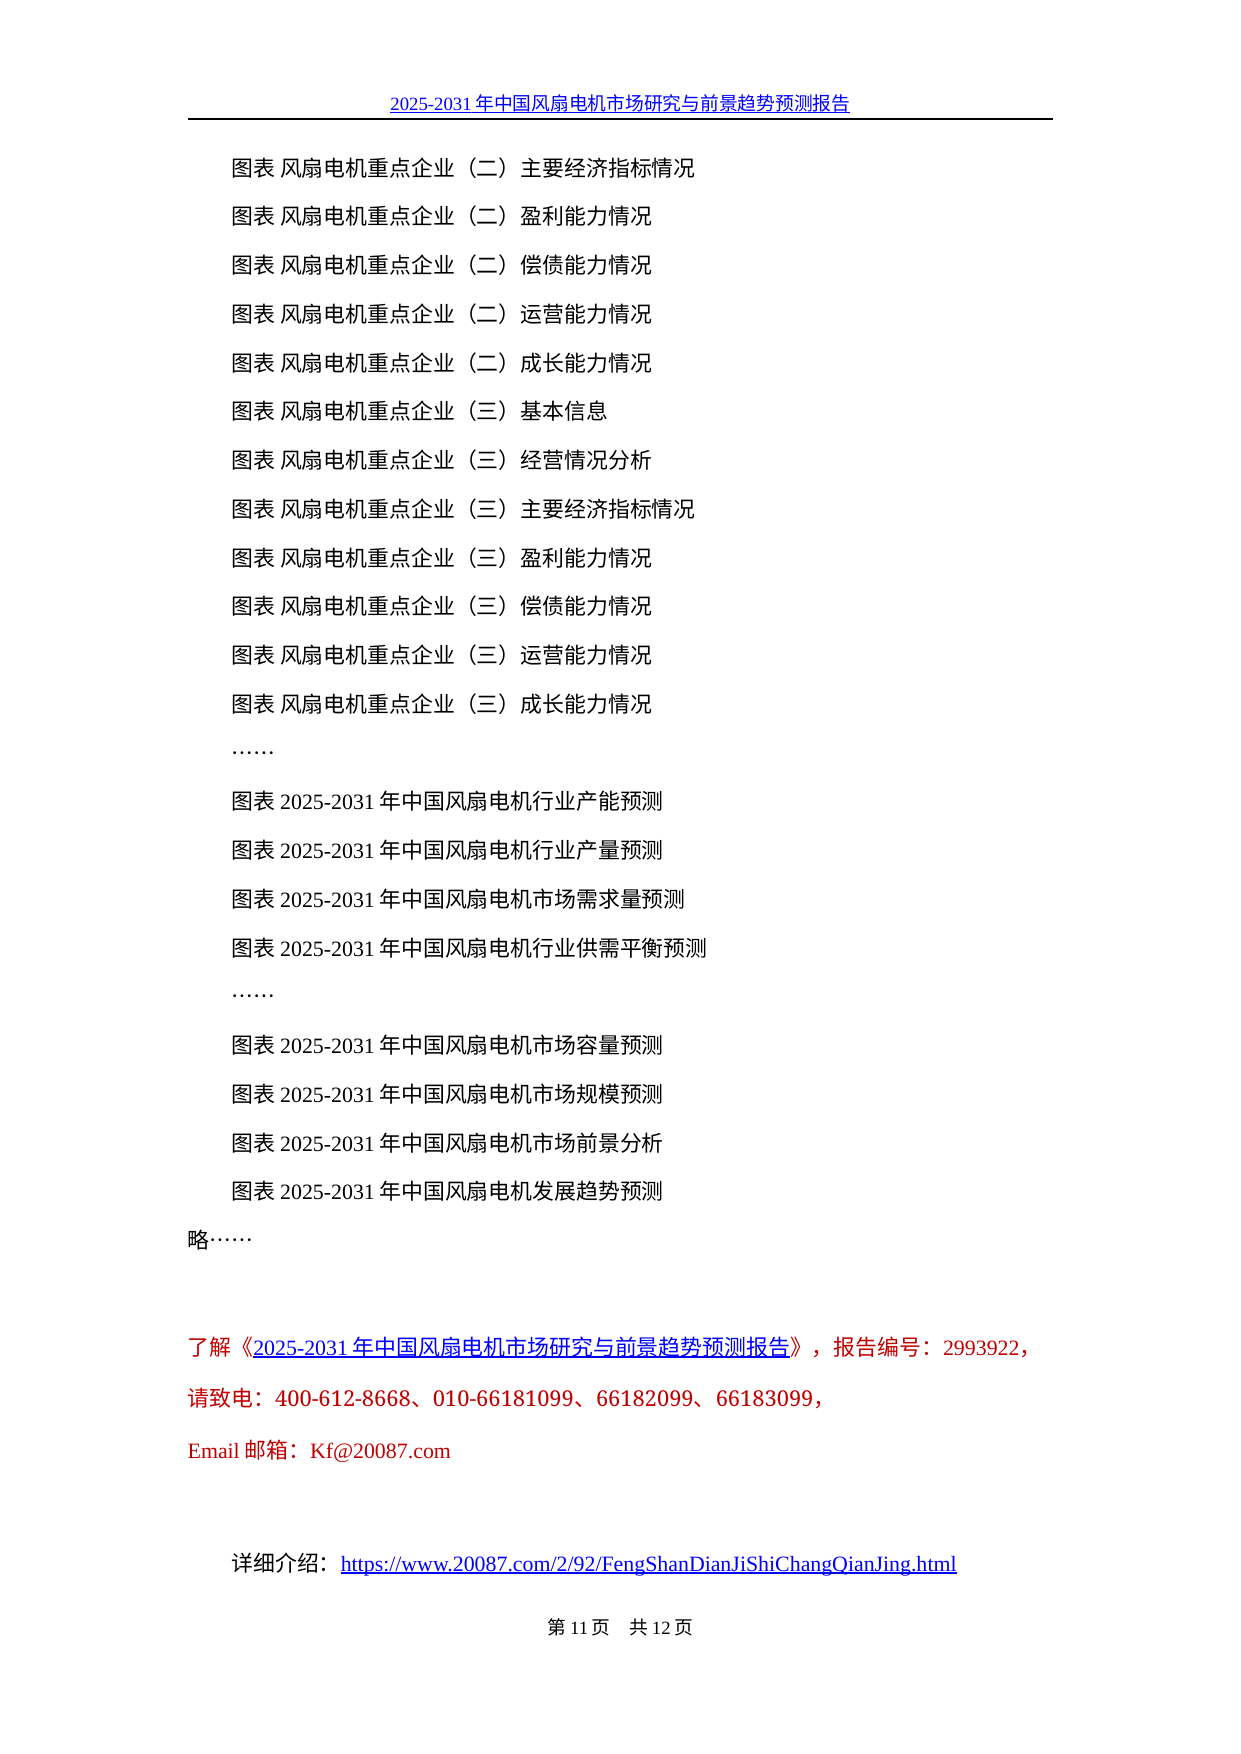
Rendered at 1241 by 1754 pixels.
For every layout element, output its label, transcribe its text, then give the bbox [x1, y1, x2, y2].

text 了解《2025-2031年中国风扇电机市场研究与前景趋势预测报告》，报告编号：2993922， [187, 1329, 1053, 1362]
text 详细介绍：https://www.20087.com/2/92/FengShanDianJiShiChangQianJing.html [187, 1545, 1053, 1578]
text 请致电：400-612-8668、010-66181099、66182099、66183099， [187, 1381, 1053, 1413]
text Email邮箱：Kf@20087.com [187, 1432, 1053, 1465]
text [187, 150, 1053, 1255]
